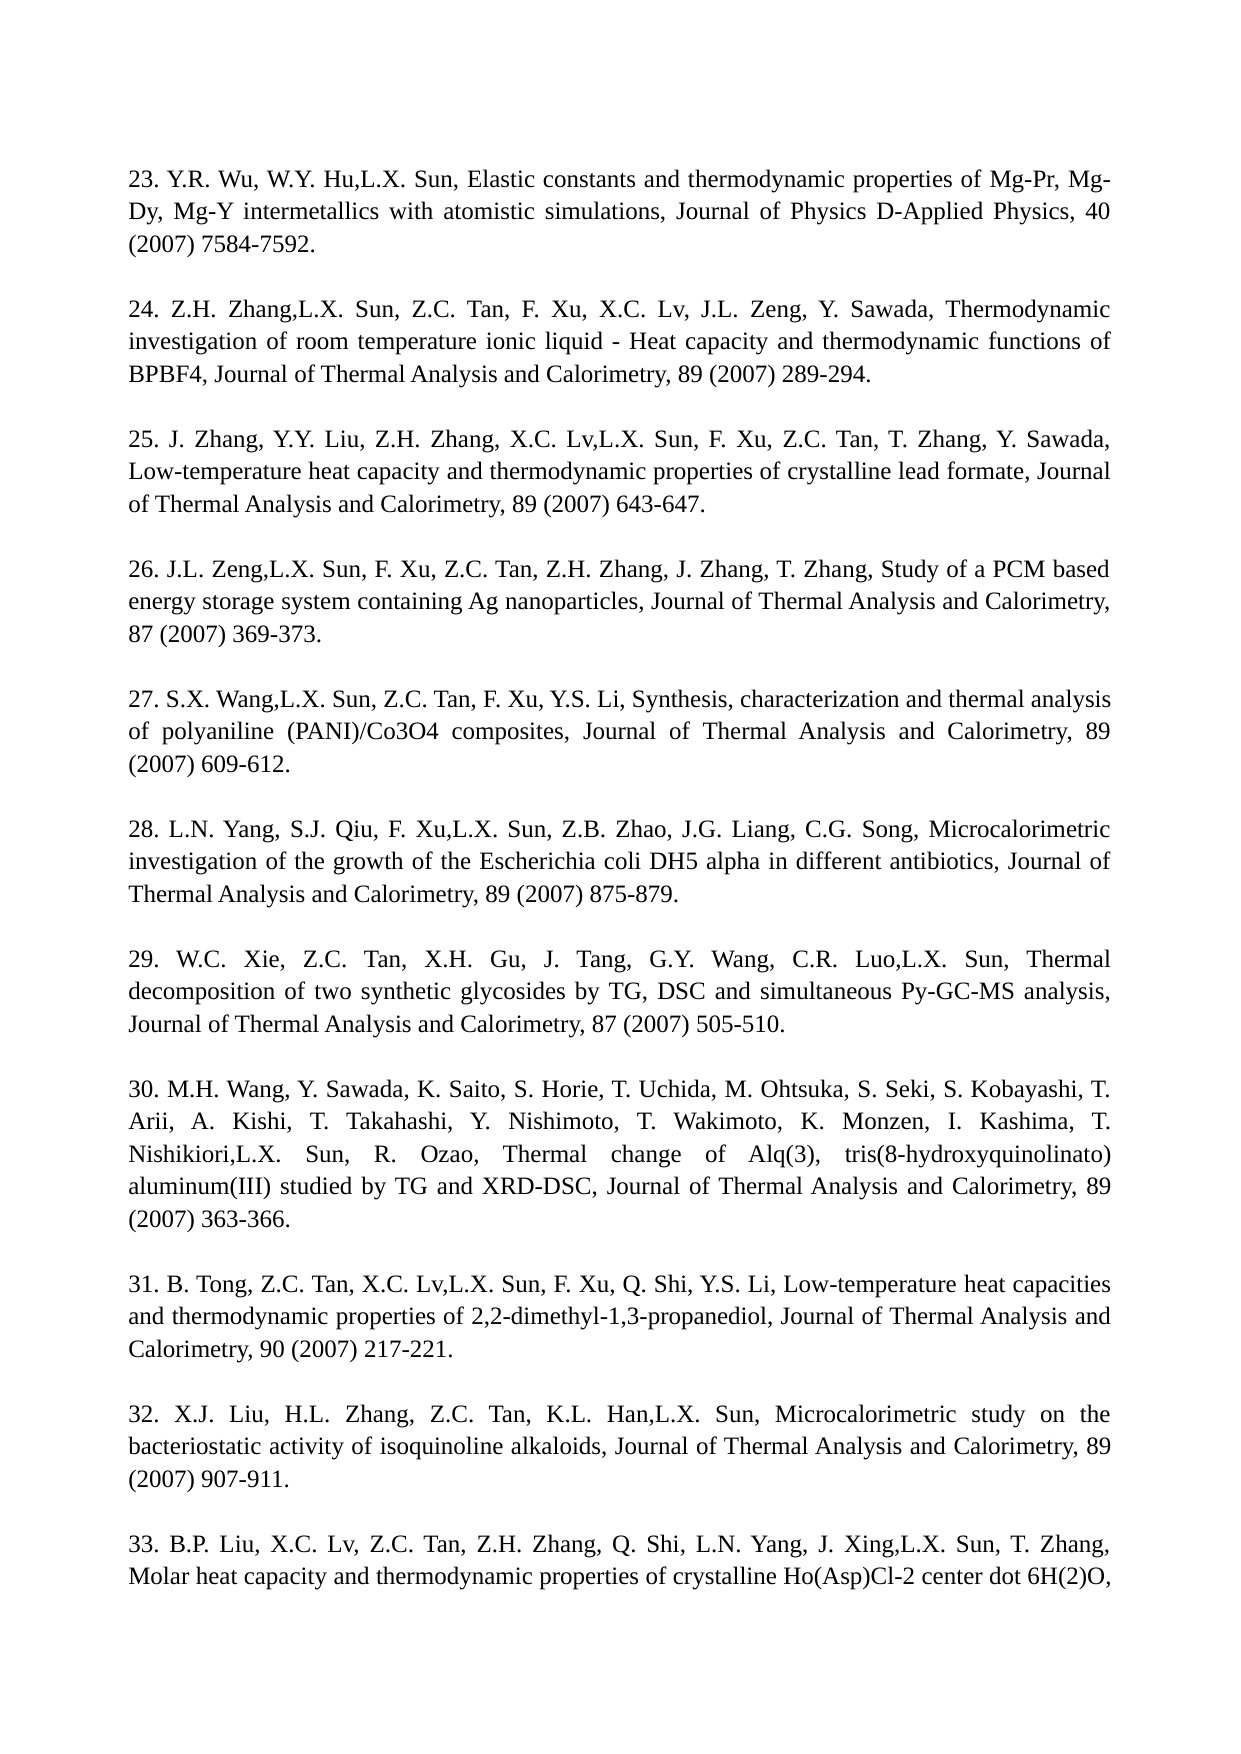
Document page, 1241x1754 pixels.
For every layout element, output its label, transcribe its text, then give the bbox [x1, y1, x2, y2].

text 27. S.X. Wang,L.X. Sun, Z.C. Tan, F. Xu, Y.S. Li, Synthesis, characterization and thermal analysis of polyaniline (PANI)/Co3O4 composites, Journal of Thermal Analysis and Calorimetry, 89 (2007) 609-612. [128, 682, 1112, 779]
text 23. Y.R. Wu, W.Y. Hu,L.X. Sun, Elastic constants and thermodynamic properties of Mg-Pr, Mg-Dy, Mg-Y intermetallics with atomistic simulations, Journal of Physics D-Applied Physics, 40 (2007) 7584-7592. [128, 162, 1112, 259]
text 25. J. Zhang, Y.Y. Liu, Z.H. Zhang, X.C. Lv,L.X. Sun, F. Xu, Z.C. Tan, T. Zhang, Y. Sawada, Low-temperature heat capacity and thermodynamic properties of crystalline lead formate, Journal of Thermal Analysis and Calorimetry, 89 (2007) 643-647. [128, 422, 1112, 519]
text 28. L.N. Yang, S.J. Qiu, F. Xu,L.X. Sun, Z.B. Zhao, J.G. Liang, C.G. Song, Microcalorimetric investigation of the growth of the Escherichia coli DH5 alpha in different antibiotics, Journal of Thermal Analysis and Calorimetry, 89 (2007) 875-879. [128, 812, 1112, 909]
text 26. J.L. Zeng,L.X. Sun, F. Xu, Z.C. Tan, Z.H. Zhang, J. Zhang, T. Zhang, Study of a PCM based energy storage system containing Ag nanoparticles, Journal of Thermal Analysis and Calorimetry, 87 (2007) 369-373. [128, 552, 1112, 649]
text 32. X.J. Liu, H.L. Zhang, Z.C. Tan, K.L. Han,L.X. Sun, Microcalorimetric study on the bacteriostatic activity of isoquinoline alkaloids, Journal of Thermal Analysis and Calorimetry, 89 (2007) 907-911. [128, 1397, 1112, 1494]
text 31. B. Tong, Z.C. Tan, X.C. Lv,L.X. Sun, F. Xu, Q. Shi, Y.S. Li, Low-temperature heat capacities and thermodynamic properties of 2,2-dimethyl-1,3-propanediol, Journal of Thermal Analysis and Calorimetry, 90 (2007) 217-221. [128, 1267, 1112, 1364]
text 30. M.H. Wang, Y. Sawada, K. Saito, S. Horie, T. Uchida, M. Ohtsuka, S. Seki, S. Kobayashi, T. Arii, A. Kishi, T. Takahashi, Y. Nishimoto, T. Wakimoto, K. Monzen, I. Kashima, T. Nishikiori,L.X. Sun, R. Ozao, Thermal change of Alq(3), tris(8-hydroxyquinolinato) aluminum(III) studied by TG and XRD-DSC, Journal of Thermal Analysis and Calorimetry, 89 (2007) 363-366. [128, 1072, 1112, 1234]
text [128, 1527, 1112, 1592]
text 29. W.C. Xie, Z.C. Tan, X.H. Gu, J. Tang, G.Y. Wang, C.R. Luo,L.X. Sun, Thermal decomposition of two synthetic glycosides by TG, DSC and simultaneous Py-GC-MS analysis, Journal of Thermal Analysis and Calorimetry, 87 (2007) 505-510. [128, 942, 1112, 1039]
text 24. Z.H. Zhang,L.X. Sun, Z.C. Tan, F. Xu, X.C. Lv, J.L. Zeng, Y. Sawada, Thermodynamic investigation of room temperature ionic liquid - Heat capacity and thermodynamic functions of BPBF4, Journal of Thermal Analysis and Calorimetry, 89 (2007) 289-294. [128, 292, 1112, 389]
